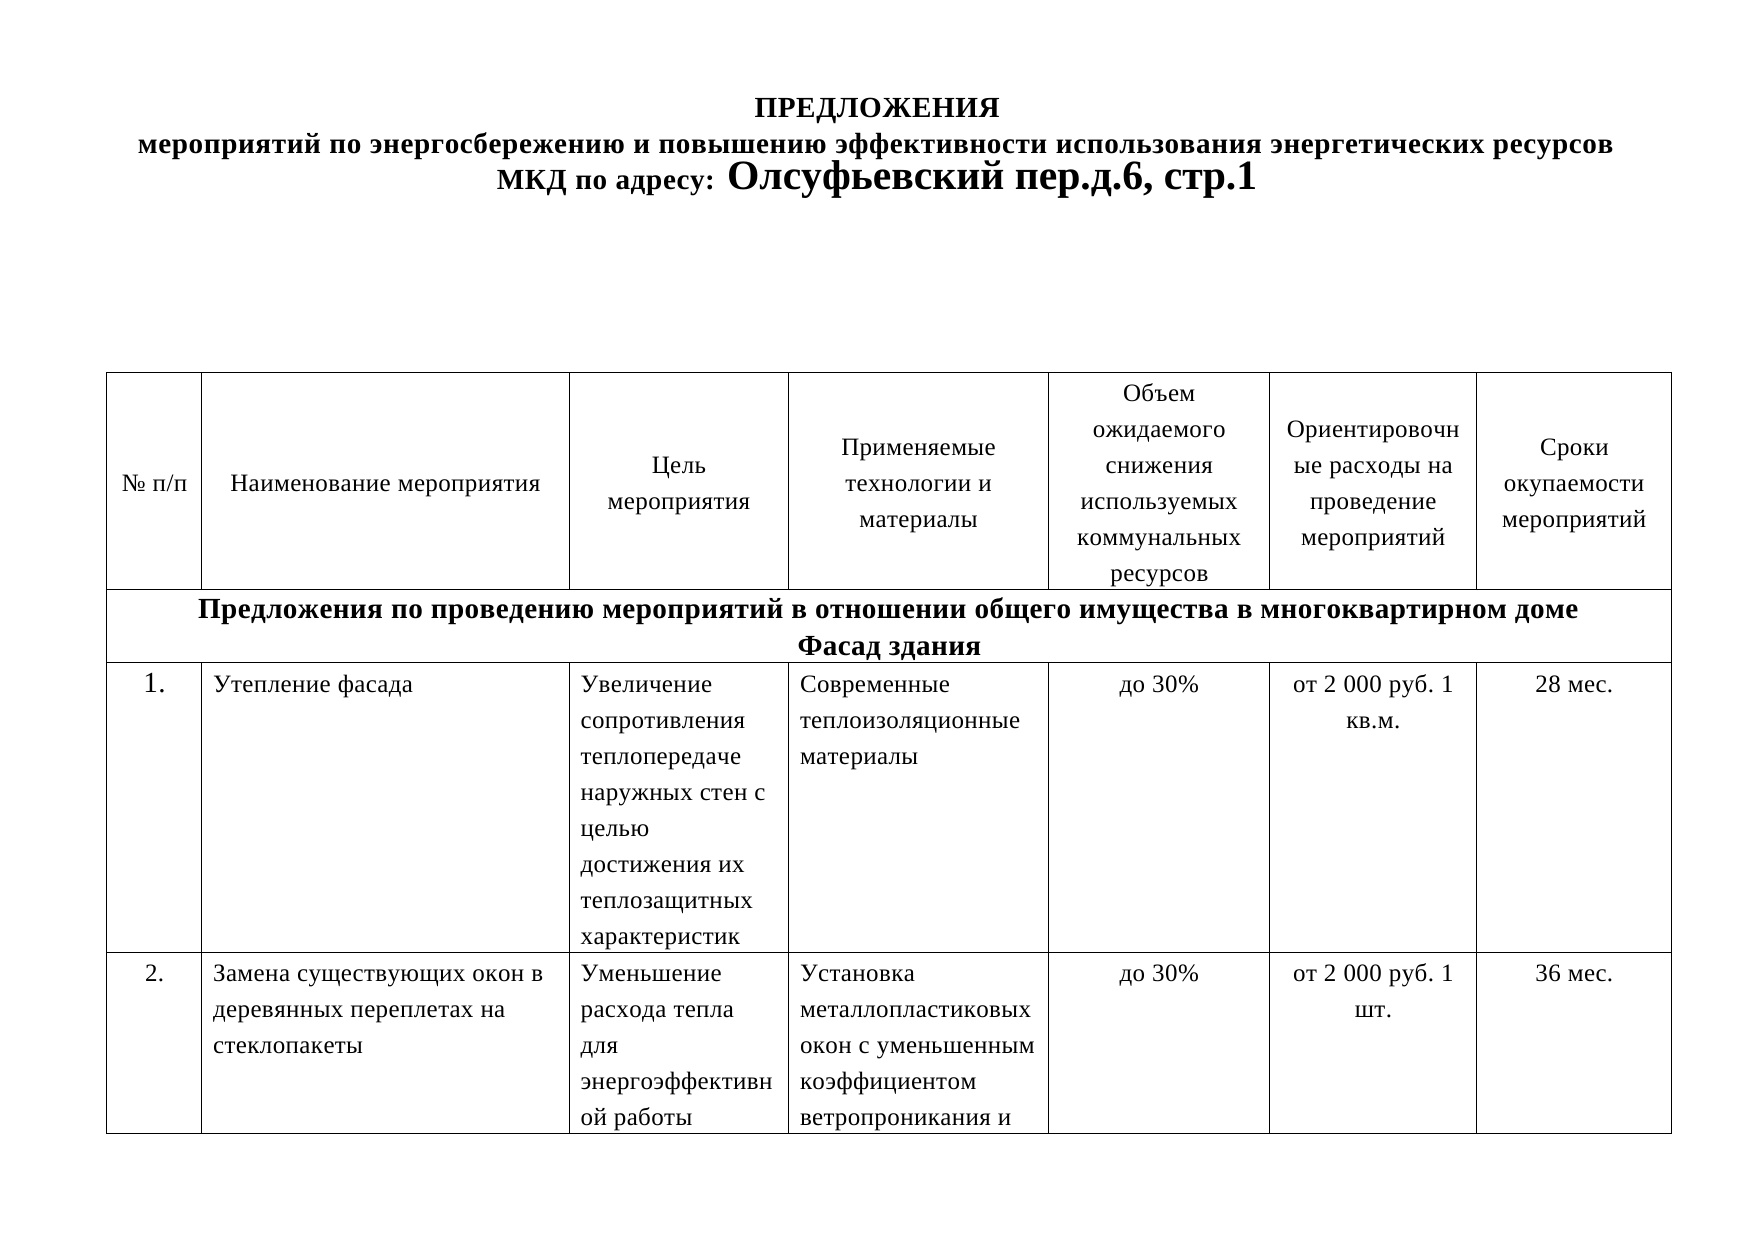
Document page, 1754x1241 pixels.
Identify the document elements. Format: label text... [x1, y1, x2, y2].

table_header Наименование мероприятия [202, 373, 569, 589]
table_cell Современные теплоизоляционные материалы [789, 663, 1048, 952]
text мероприятий по энергосбережению и повышению эффективности использования энергетических ресурсов МКД по адресу: Олсуфьевский пер.д.6, стр.1 [118, 124, 1636, 197]
table_cell 28 мес. [1477, 663, 1671, 952]
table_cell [202, 953, 569, 1133]
table_header Объем ожидаемого снижения используемых коммунальных ресурсов [1049, 373, 1269, 589]
table_cell 2. [107, 953, 201, 1133]
table_cell до 30% [1049, 663, 1269, 952]
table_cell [789, 953, 1048, 1133]
table_cell Утепление фасада [202, 663, 569, 952]
table_cell 36 мес. [1477, 953, 1671, 1133]
table_header Ориентировочные расходы на проведение мероприятий [1270, 373, 1476, 589]
table_header Сроки окупаемости мероприятий [1477, 373, 1671, 589]
table_cell Предложения по проведению мероприятий в отношении общего имущества в многоквартирном доме Фасад здания [107, 590, 1671, 662]
table_header № п/п [107, 373, 201, 589]
table_cell от 2 000 руб. 1 кв.м. [1270, 663, 1476, 952]
table_cell до 30% [1049, 953, 1269, 1133]
table_header Цель мероприятия [570, 373, 788, 589]
table_header Применяемые технологии и материалы [789, 373, 1048, 589]
text ПРЕДЛОЖЕНИЯ [118, 88, 1636, 124]
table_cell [570, 953, 788, 1133]
table_cell 1. [107, 663, 201, 952]
table_cell от 2 000 руб. 1 шт. [1270, 953, 1476, 1133]
table_cell Увеличение сопротивления теплопередаче наружных стен с целью достижения их теплозащитных характеристик [570, 663, 788, 952]
